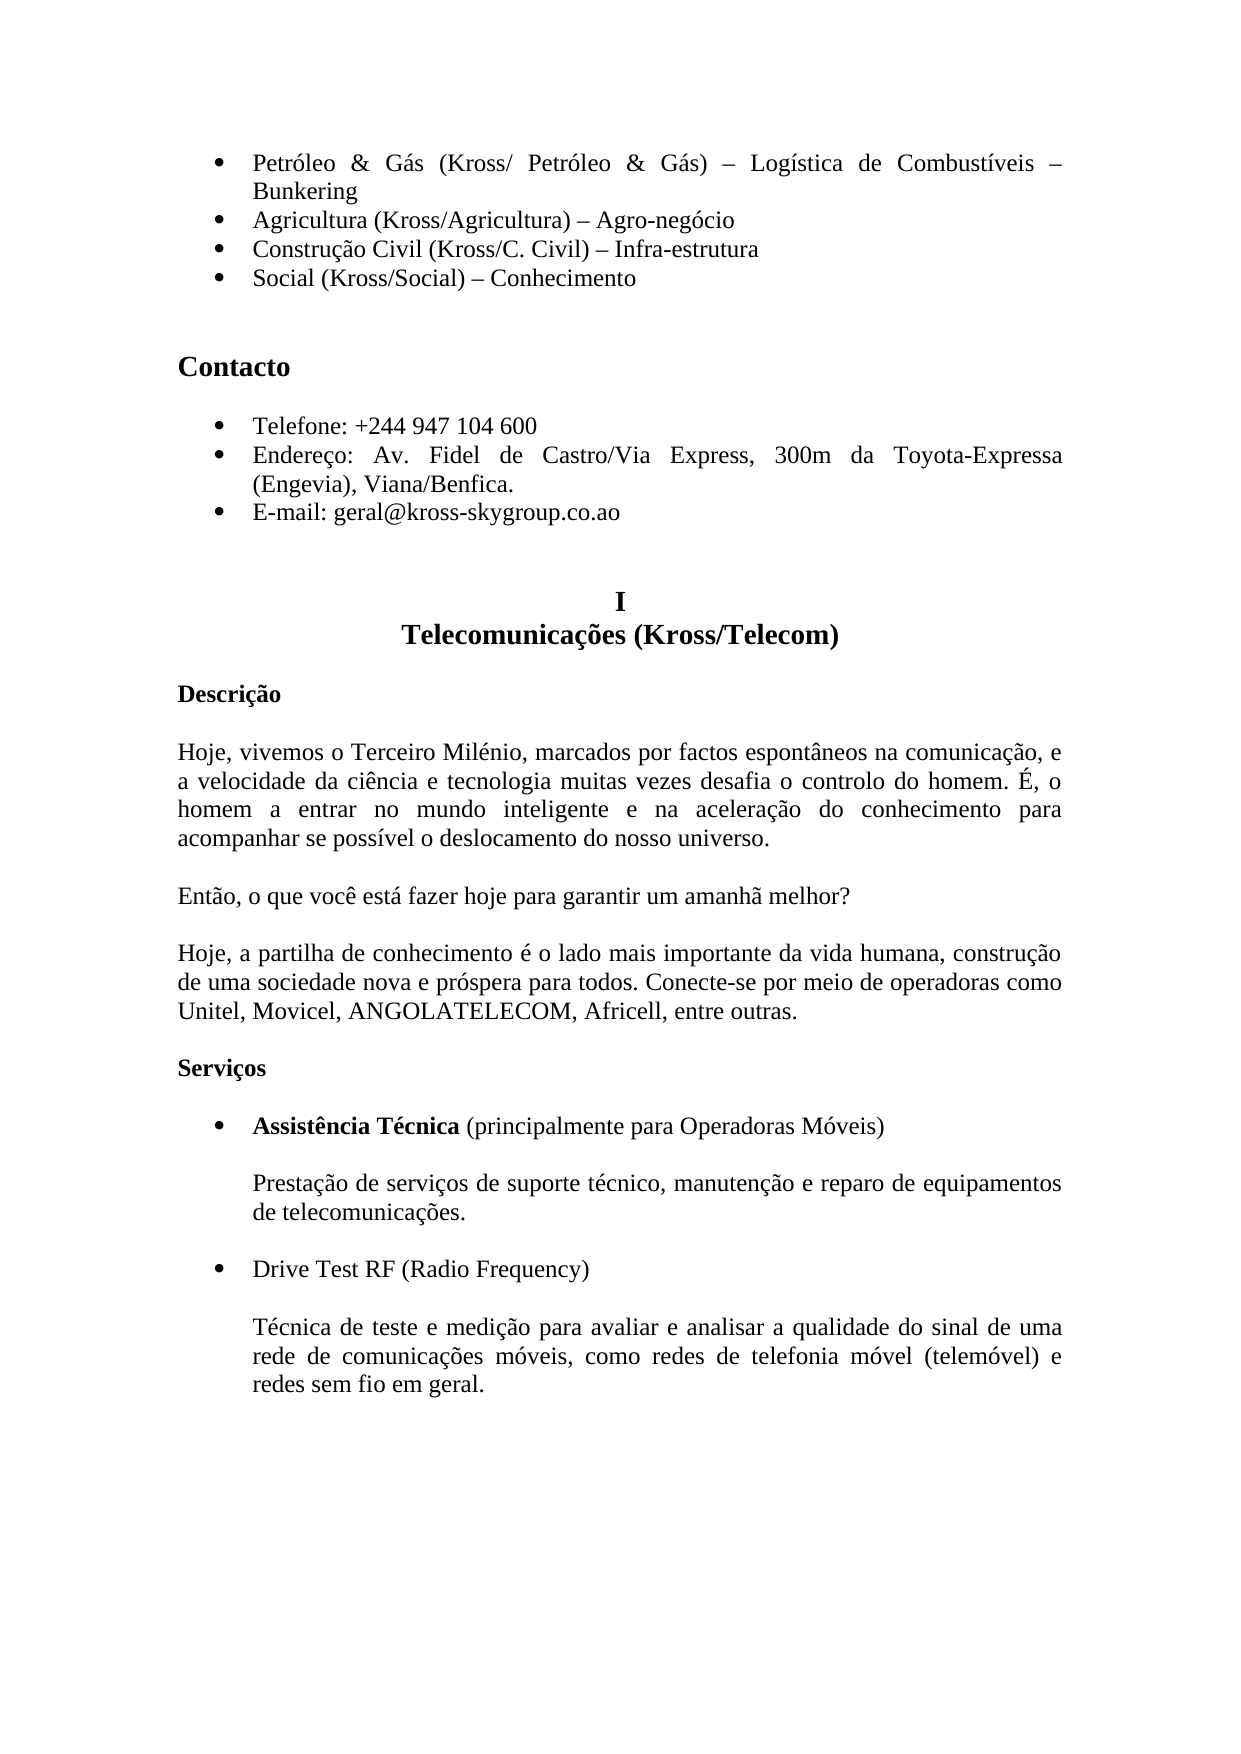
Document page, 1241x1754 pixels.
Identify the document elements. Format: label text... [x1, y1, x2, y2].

list Petróleo & Gás (Kross/ Petróleo & Gás) – Logística de Combustíveis – Bunkering [215, 148, 1063, 205]
list Agricultura (Kross/Agricultura) – Agro-negócio [215, 205, 1063, 234]
list Assistência Técnica (principalmente para Operadoras Móveis) [215, 1111, 1063, 1139]
list Social (Kross/Social) – Conhecimento [215, 263, 1063, 291]
list E-mail: geral@kross-skygroup.co.ao [215, 497, 1063, 526]
text Serviços [177, 1053, 1063, 1082]
list Construção Civil (Kross/C. Civil) – Infra-estrutura [215, 234, 1063, 263]
text I [177, 584, 1063, 617]
text Descrição [177, 679, 1063, 708]
text Contacto [177, 349, 1063, 382]
text Hoje, vivemos o Terceiro Milénio, marcados por factos espontâneos na comunicação, e a velocidade da ciência e tecnologia muitas vezes desafia o controlo do homem. É, o homem a entrar no mundo inteligente e na aceleração do conhecimento para acompanhar se possível o deslocamento do nosso universo. [177, 737, 1063, 852]
list Endereço: Av. Fidel de Castro/Via Express, 300m da Toyota-Expressa (Engevia), Viana/Benfica. [215, 440, 1063, 497]
text Telecomunicações (Kross/Telecom) [177, 617, 1063, 651]
list Drive Test RF (Radio Frequency) [215, 1254, 1063, 1283]
list Telefone: +244 947 104 600 [215, 411, 1063, 440]
text Então, o que você está fazer hoje para garantir um amanhã melhor? [177, 881, 1063, 909]
text Prestação de serviços de suporte técnico, manutenção e reparo de equipamentos de telecomunicações. [252, 1168, 1063, 1226]
text Hoje, a partilha de conhecimento é o lado mais importante da vida humana, construção de uma sociedade nova e próspera para todos. Conecte-se por meio de operadoras como Unitel, Movicel, ANGOLATELECOM, Africell, entre outras. [177, 938, 1063, 1024]
text Técnica de teste e medição para avaliar e analisar a qualidade do sinal de uma rede de comunicações móveis, como redes de telefonia móvel (telemóvel) e redes sem fio em geral. [252, 1312, 1063, 1398]
